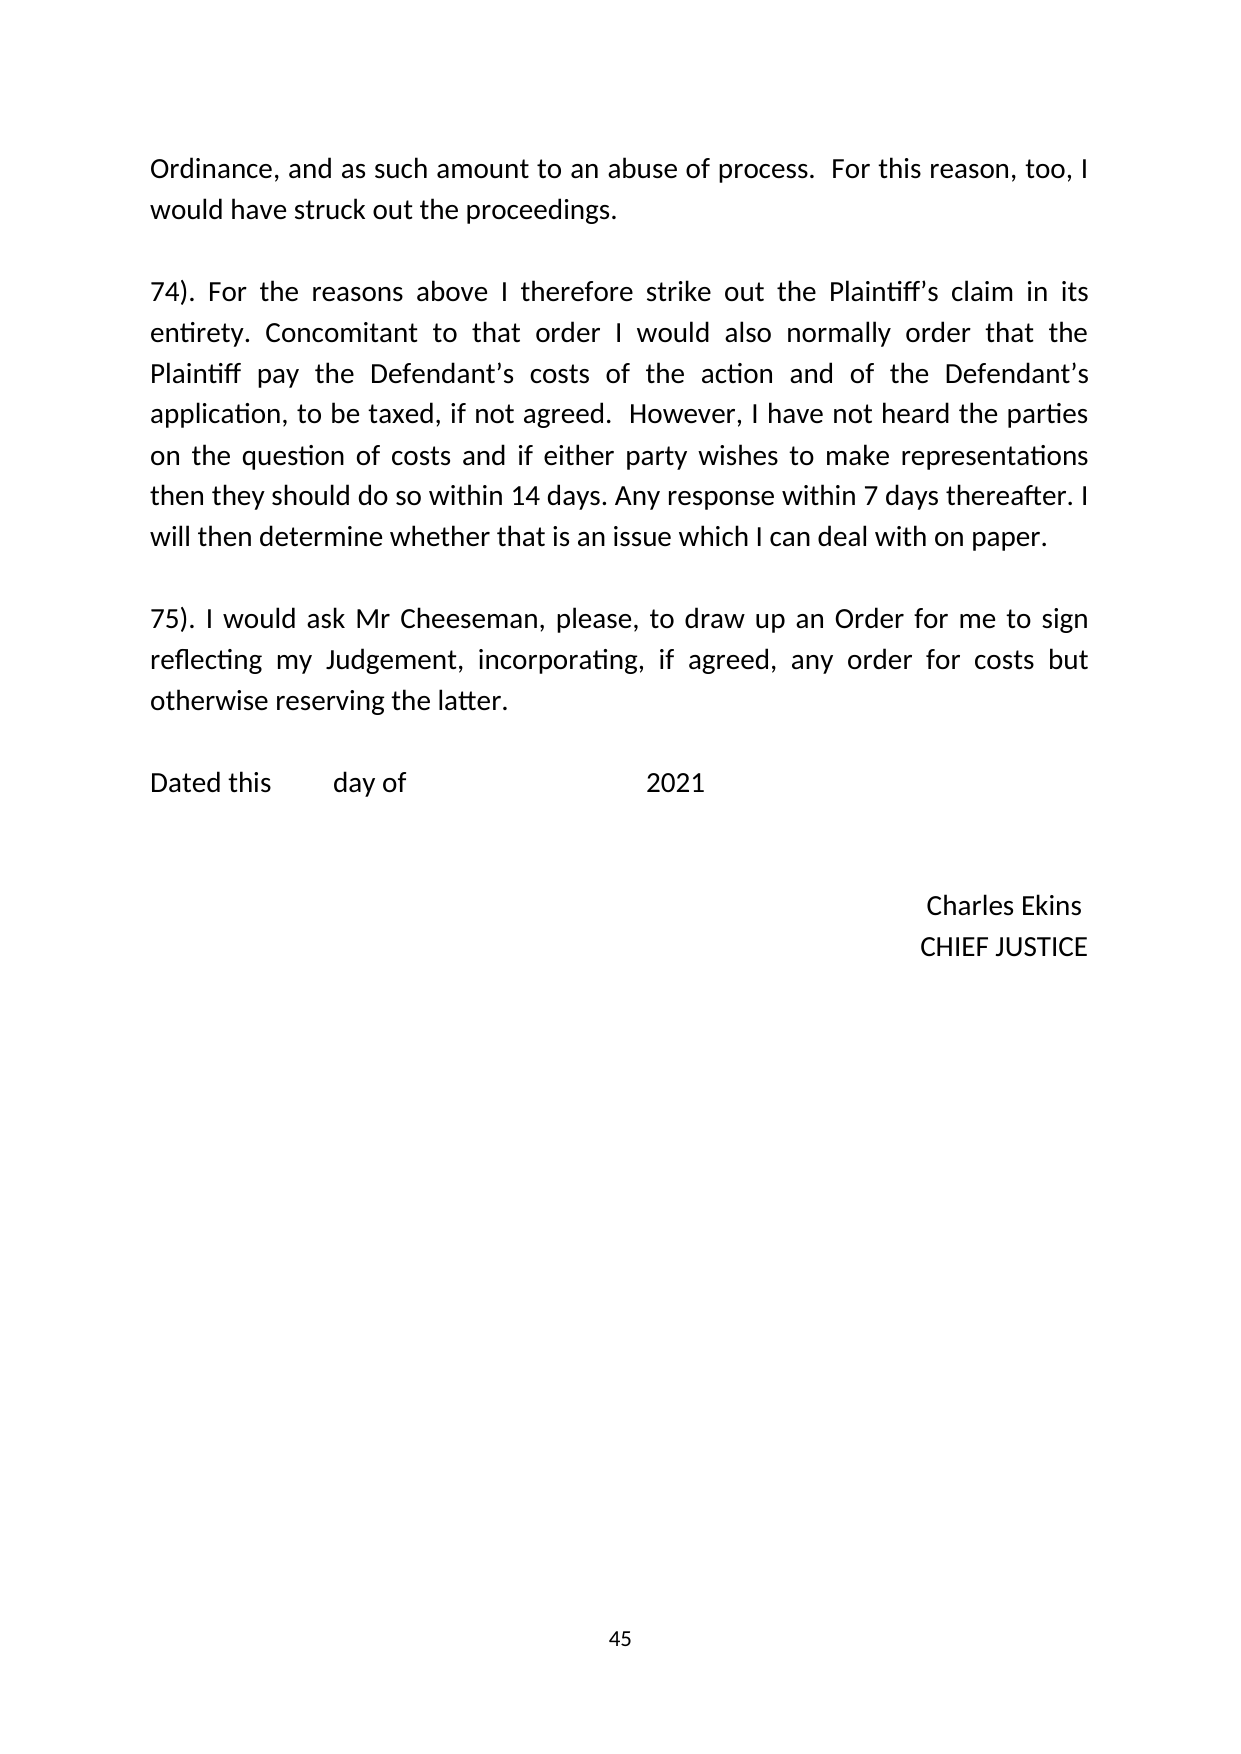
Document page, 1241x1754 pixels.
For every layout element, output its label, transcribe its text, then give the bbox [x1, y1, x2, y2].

text Charles Ekins [150, 887, 1090, 922]
text Dated this day of 2021 [150, 764, 1090, 800]
text 74). For the reasons above I therefore strike out the Plaintiff’s claim in its entirety. Concomitant to that order I would also normally order that the Plaintiff pay the Defendant’s costs of the action and of the Defendant’s application, to be taxed, if not agreed. However, I have not heard the parties on the question of costs and if either party wishes to make representations then they should do so within 14 days. Any response within 7 days thereafter. I will then determine whether that is an issue which I can deal with on paper. [150, 273, 1090, 554]
text 75). I would ask Mr Cheeseman, please, to draw up an Order for me to sign reflecting my Judgement, incorporating, if agreed, any order for costs but otherwise reserving the latter. [150, 600, 1090, 718]
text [150, 150, 1090, 227]
text CHIEF JUSTICE [150, 928, 1090, 963]
